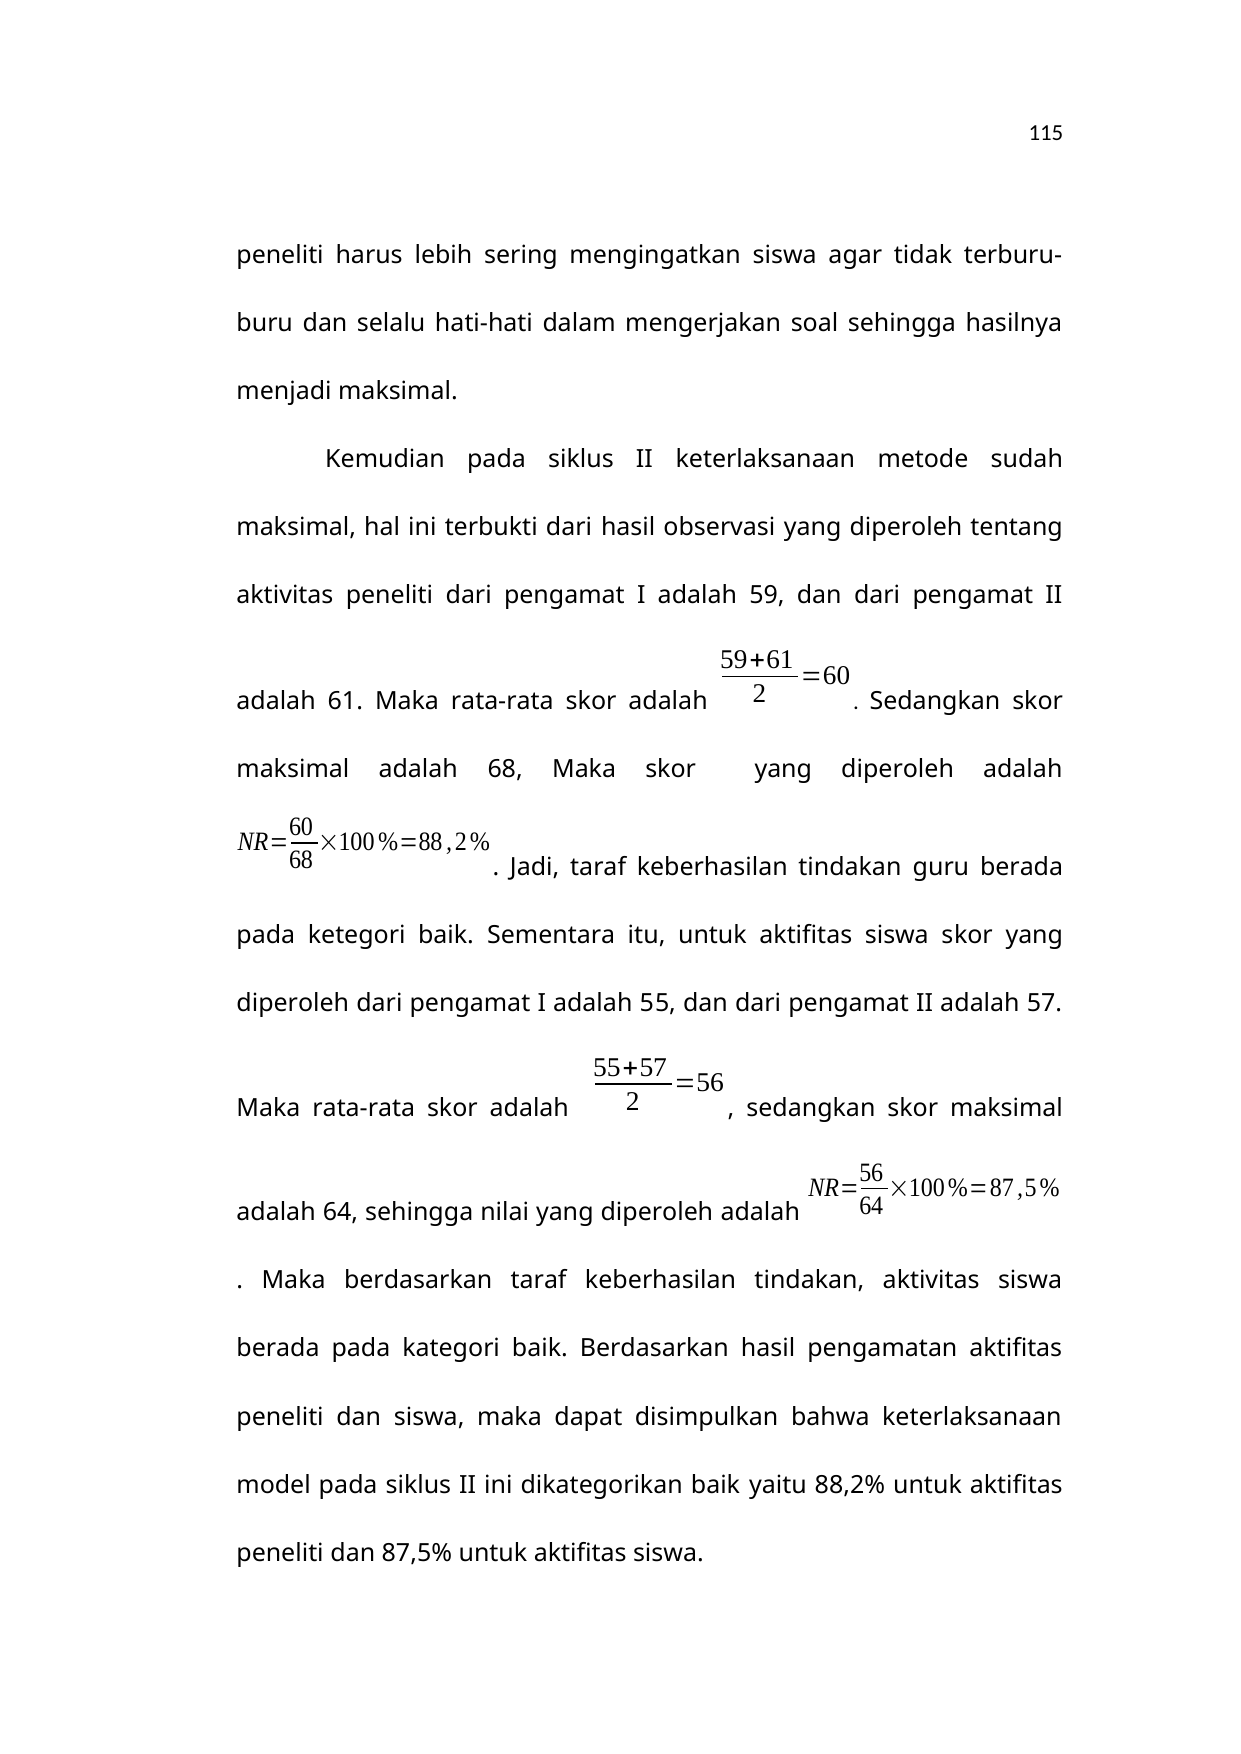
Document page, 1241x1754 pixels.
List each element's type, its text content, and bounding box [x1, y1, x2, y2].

list Kemudian pada siklus II keterlaksanaan metode sudah maksimal, hal ini terbukti dari hasil observasi yang diperoleh tentang aktivitas peneliti dari pengamat I adalah 59, dan dari pengamat II adalah 61. Maka rata-rata skor adalah . Sedangkan skor maksimal adalah 68, Maka skor yang diperoleh adalah . Jadi, taraf keberhasilan tindakan guru berada pada ketegori baik. Sementara itu, untuk aktifitas siswa skor yang diperoleh dari pengamat I adalah 55, dan dari pengamat II adalah 57. Maka rata-rata skor adalah , sedangkan skor maksimal adalah 64, sehingga nilai yang diperoleh adalah . Maka berdasarkan taraf keberhasilan tindakan, aktivitas siswa berada pada kategori baik. Berdasarkan hasil pengamatan aktifitas peneliti dan siswa, maka dapat disimpulkan bahwa keterlaksanaan model pada siklus II ini dikategorikan baik yaitu 88,2% untuk aktifitas peneliti dan 87,5% untuk aktifitas siswa. [236, 441, 1063, 1568]
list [236, 236, 1063, 407]
